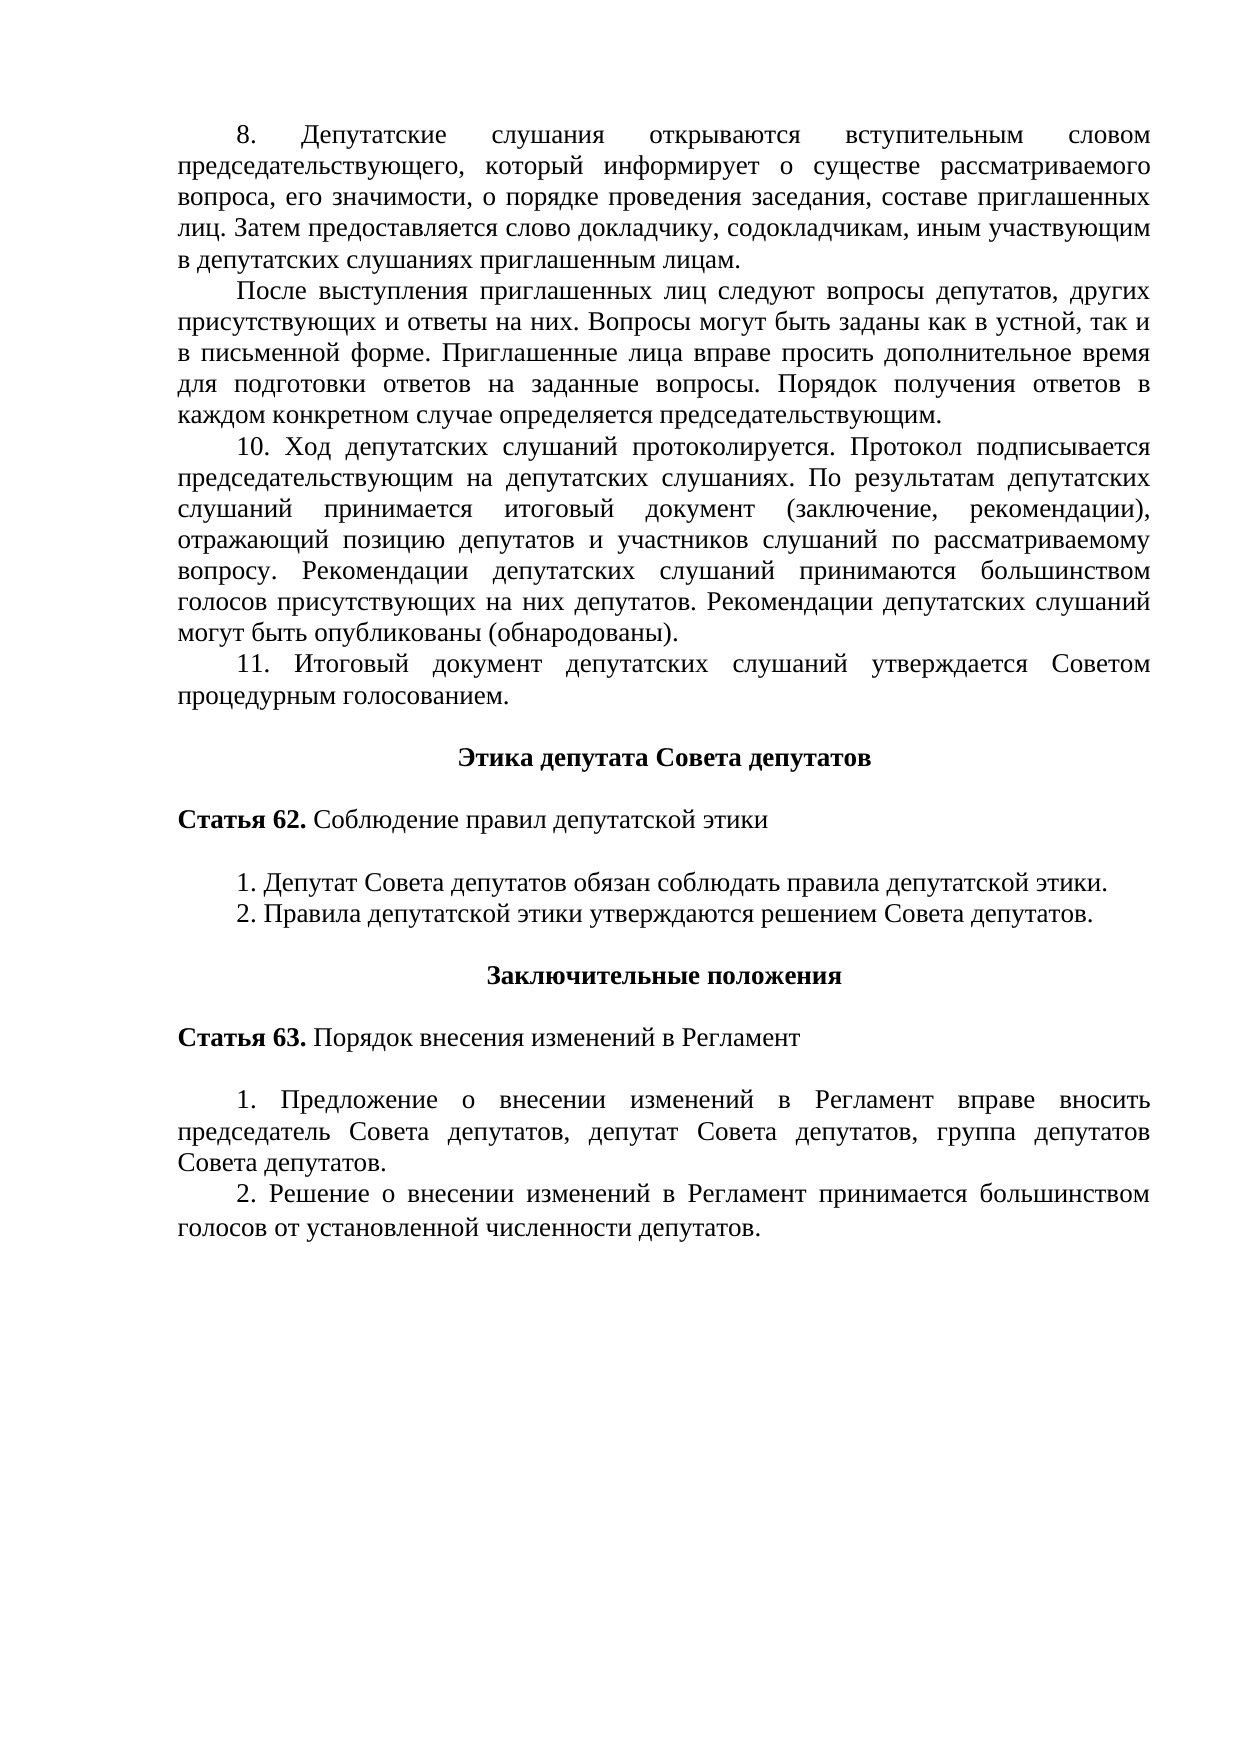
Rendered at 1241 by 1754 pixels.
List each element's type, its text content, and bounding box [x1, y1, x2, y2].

text Статья 62. Соблюдение правил депутатской этики [177, 803, 1152, 834]
text 1. Предложение о внесении изменений в Регламент вправе вносить председатель Совета депутатов, депутат Совета депутатов, группа депутатов Совета депутатов. [177, 1084, 1152, 1177]
text 11. Итоговый документ депутатских слушаний утверждается Советом процедурным голосованием. [177, 648, 1152, 710]
text 8. Депутатские слушания открываются вступительным словом председательствующего, который информирует о существе рассматриваемого вопроса, его значимости, о порядке проведения заседания, составе приглашенных лиц. Затем предоставляется слово докладчику, содокладчикам, иным участвующим в депутатских слушаниях приглашенным лицам. [177, 118, 1152, 274]
text 1. Депутат Совета депутатов обязан соблюдать правила депутатской этики. [177, 866, 1152, 897]
text Статья 63. Порядок внесения изменений в Регламент [177, 1021, 1152, 1052]
text Заключительные положения [177, 959, 1152, 990]
text 2. Правила депутатской этики утверждаются решением Совета депутатов. [177, 897, 1152, 928]
text Этика депутата Совета депутатов [177, 741, 1152, 772]
text После выступления приглашенных лиц следуют вопросы депутатов, других присутствующих и ответы на них. Вопросы могут быть заданы как в устной, так и в письменной форме. Приглашенные лица вправе просить дополнительное время для подготовки ответов на заданные вопросы. Порядок получения ответов в каждом конкретном случае определяется председательствующим. [177, 274, 1152, 429]
text 2. Решение о внесении изменений в Регламент принимается большинством голосов от установленной численности депутатов. [177, 1177, 1152, 1242]
text 10. Ход депутатских слушаний протоколируется. Протокол подписывается председательствующим на депутатских слушаниях. По результатам депутатских слушаний принимается итоговый документ (заключение, рекомендации), отражающий позицию депутатов и участников слушаний по рассматриваемому вопросу. Рекомендации депутатских слушаний принимаются большинством голосов присутствующих на них депутатов. Рекомендации депутатских слушаний могут быть опубликованы (обнародованы). [177, 429, 1152, 648]
